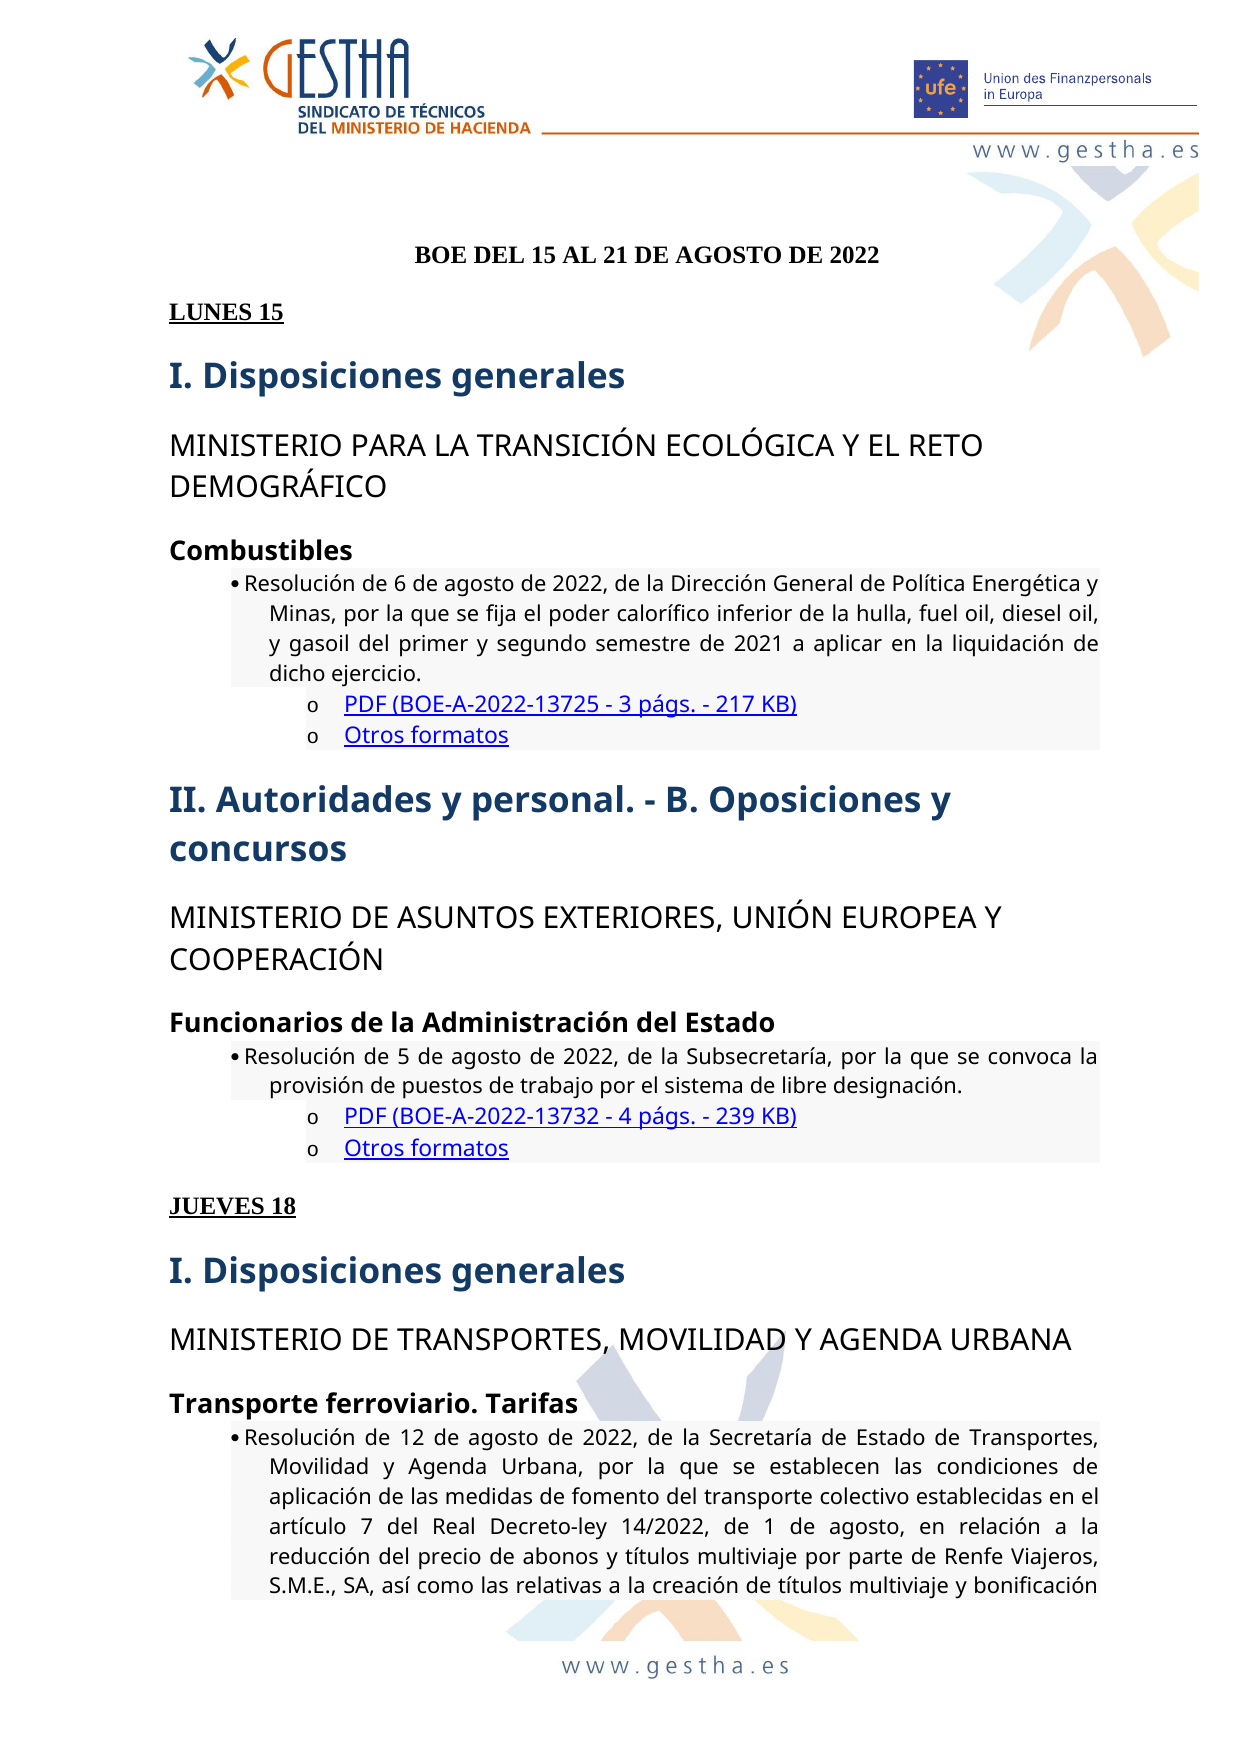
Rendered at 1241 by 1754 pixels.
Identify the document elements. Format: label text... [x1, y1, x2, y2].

text JUEVES 18 [169, 1191, 1125, 1220]
list Otros formatos [306, 1131, 1100, 1163]
list PDF (BOE-A-2022-13732 - 4 págs. - 239 KB) [306, 1100, 1100, 1131]
text BOE DEL 15 AL 21 DE AGOSTO DE 2022 [169, 240, 1125, 268]
subtitle Transporte ferroviario. Tarifas [169, 1384, 1125, 1421]
picture [168, 1315, 1182, 1680]
list PDF (BOE-A-2022-13725 - 3 págs. - 217 KB) [306, 687, 1100, 719]
subtitle Combustibles [169, 531, 1125, 568]
subtitle I. Disposiciones generales [169, 1245, 1125, 1293]
subtitle MINISTERIO DE TRANSPORTES, MOVILIDAD Y AGENDA URBANA [169, 1318, 1125, 1359]
text LUNES 15 [169, 297, 1125, 326]
subtitle Funcionarios de la Administración del Estado [169, 1004, 1125, 1041]
picture [187, 37, 1201, 441]
list Otros formatos [306, 719, 1100, 750]
list Resolución de 5 de agosto de 2022, de la Subsecretaría, por la que se convoca la provisión de puestos de trabajo por el sistema de libre designación. [231, 1041, 1100, 1100]
subtitle I. Disposiciones generales [169, 351, 1125, 399]
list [231, 1421, 1100, 1600]
subtitle II. Autoridades y personal. - B. Oposiciones y concursos [169, 775, 1125, 871]
subtitle MINISTERIO DE ASUNTOS EXTERIORES, UNIÓN EUROPEA Y COOPERACIÓN [169, 896, 1125, 979]
subtitle MINISTERIO PARA LA TRANSICIÓN ECOLÓGICA Y EL RETO DEMOGRÁFICO [169, 424, 1125, 506]
list Resolución de 6 de agosto de 2022, de la Dirección General de Política Energética y Minas, por la que se fija el poder calorífico inferior de la hulla, fuel oil, diesel oil, y gasoil del primer y segundo semestre de 2021 a aplicar en la liquidación de dicho ejercicio. [231, 568, 1100, 687]
